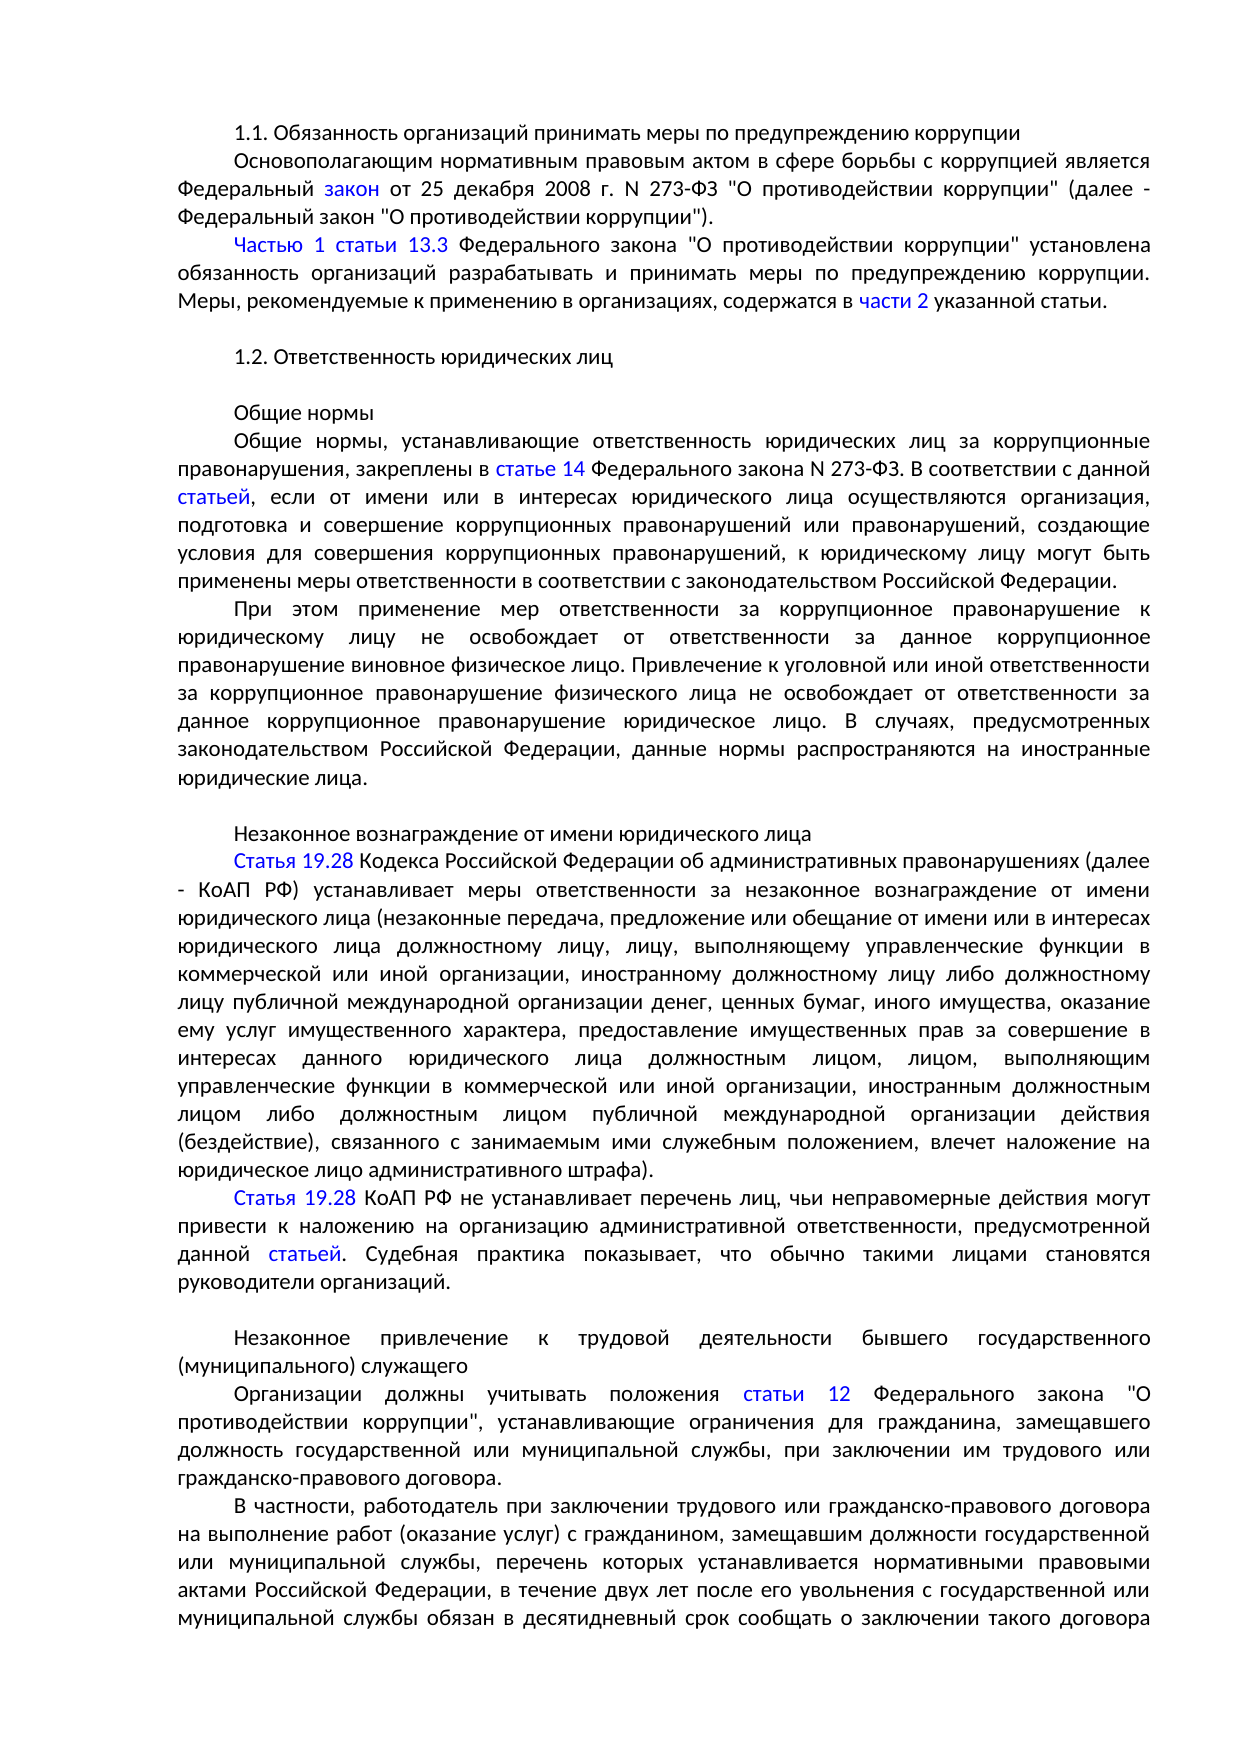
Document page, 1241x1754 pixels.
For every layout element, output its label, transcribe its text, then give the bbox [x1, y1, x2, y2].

text Статья 19.28 Кодекса Российской Федерации об административных правонарушениях (далее - КоАП РФ) устанавливает меры ответственности за незаконное вознаграждение от имени юридического лица (незаконные передача, предложение или обещание от имени или в интересах юридического лица должностному лицу, лицу, выполняющему управленческие функции в коммерческой или иной организации, иностранному должностному лицу либо должностному лицу публичной международной организации денег, ценных бумаг, иного имущества, оказание ему услуг имущественного характера, предоставление имущественных прав за совершение в интересах данного юридического лица должностным лицом, лицом, выполняющим управленческие функции в коммерческой или иной организации, иностранным должностным лицом либо должностным лицом публичной международной организации действия (бездействие), связанного с занимаемым ими служебным положением, влечет наложение на юридическое лицо административного штрафа). [177, 847, 1152, 1183]
text Общие нормы [177, 398, 1152, 426]
text Незаконное вознаграждение от имени юридического лица [177, 819, 1152, 847]
text 1.2. Ответственность юридических лиц [177, 342, 1152, 370]
text Организации должны учитывать положения статьи 12 Федерального закона "О противодействии коррупции", устанавливающие ограничения для гражданина, замещавшего должность государственной или муниципальной службы, при заключении им трудового или гражданско-правового договора. [177, 1379, 1152, 1491]
text Статья 19.28 КоАП РФ не устанавливает перечень лиц, чьи неправомерные действия могут привести к наложению на организацию административной ответственности, предусмотренной данной статьей. Судебная практика показывает, что обычно такими лицами становятся руководители организаций. [177, 1183, 1152, 1295]
text Частью 1 статьи 13.3 Федерального закона "О противодействии коррупции" установлена обязанность организаций разрабатывать и принимать меры по предупреждению коррупции. Меры, рекомендуемые к применению в организациях, содержатся в части 2 указанной статьи. [177, 230, 1152, 314]
text Незаконное привлечение к трудовой деятельности бывшего государственного (муниципального) служащего [177, 1323, 1152, 1379]
text Общие нормы, устанавливающие ответственность юридических лиц за коррупционные правонарушения, закреплены в статье 14 Федерального закона N 273-ФЗ. В соответствии с данной статьей, если от имени или в интересах юридического лица осуществляются организация, подготовка и совершение коррупционных правонарушений или правонарушений, создающие условия для совершения коррупционных правонарушений, к юридическому лицу могут быть применены меры ответственности в соответствии с законодательством Российской Федерации. [177, 426, 1152, 594]
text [177, 1491, 1152, 1631]
text При этом применение мер ответственности за коррупционное правонарушение к юридическому лицу не освобождает от ответственности за данное коррупционное правонарушение виновное физическое лицо. Привлечение к уголовной или иной ответственности за коррупционное правонарушение физического лица не освобождает от ответственности за данное коррупционное правонарушение юридическое лицо. В случаях, предусмотренных законодательством Российской Федерации, данные нормы распространяются на иностранные юридические лица. [177, 594, 1152, 791]
text 1.1. Обязанность организаций принимать меры по предупреждению коррупции [177, 118, 1152, 146]
text Основополагающим нормативным правовым актом в сфере борьбы с коррупцией является Федеральный закон от 25 декабря . N 273-ФЗ "О противодействии коррупции" (далее - Федеральный закон "О противодействии коррупции"). [177, 146, 1152, 230]
